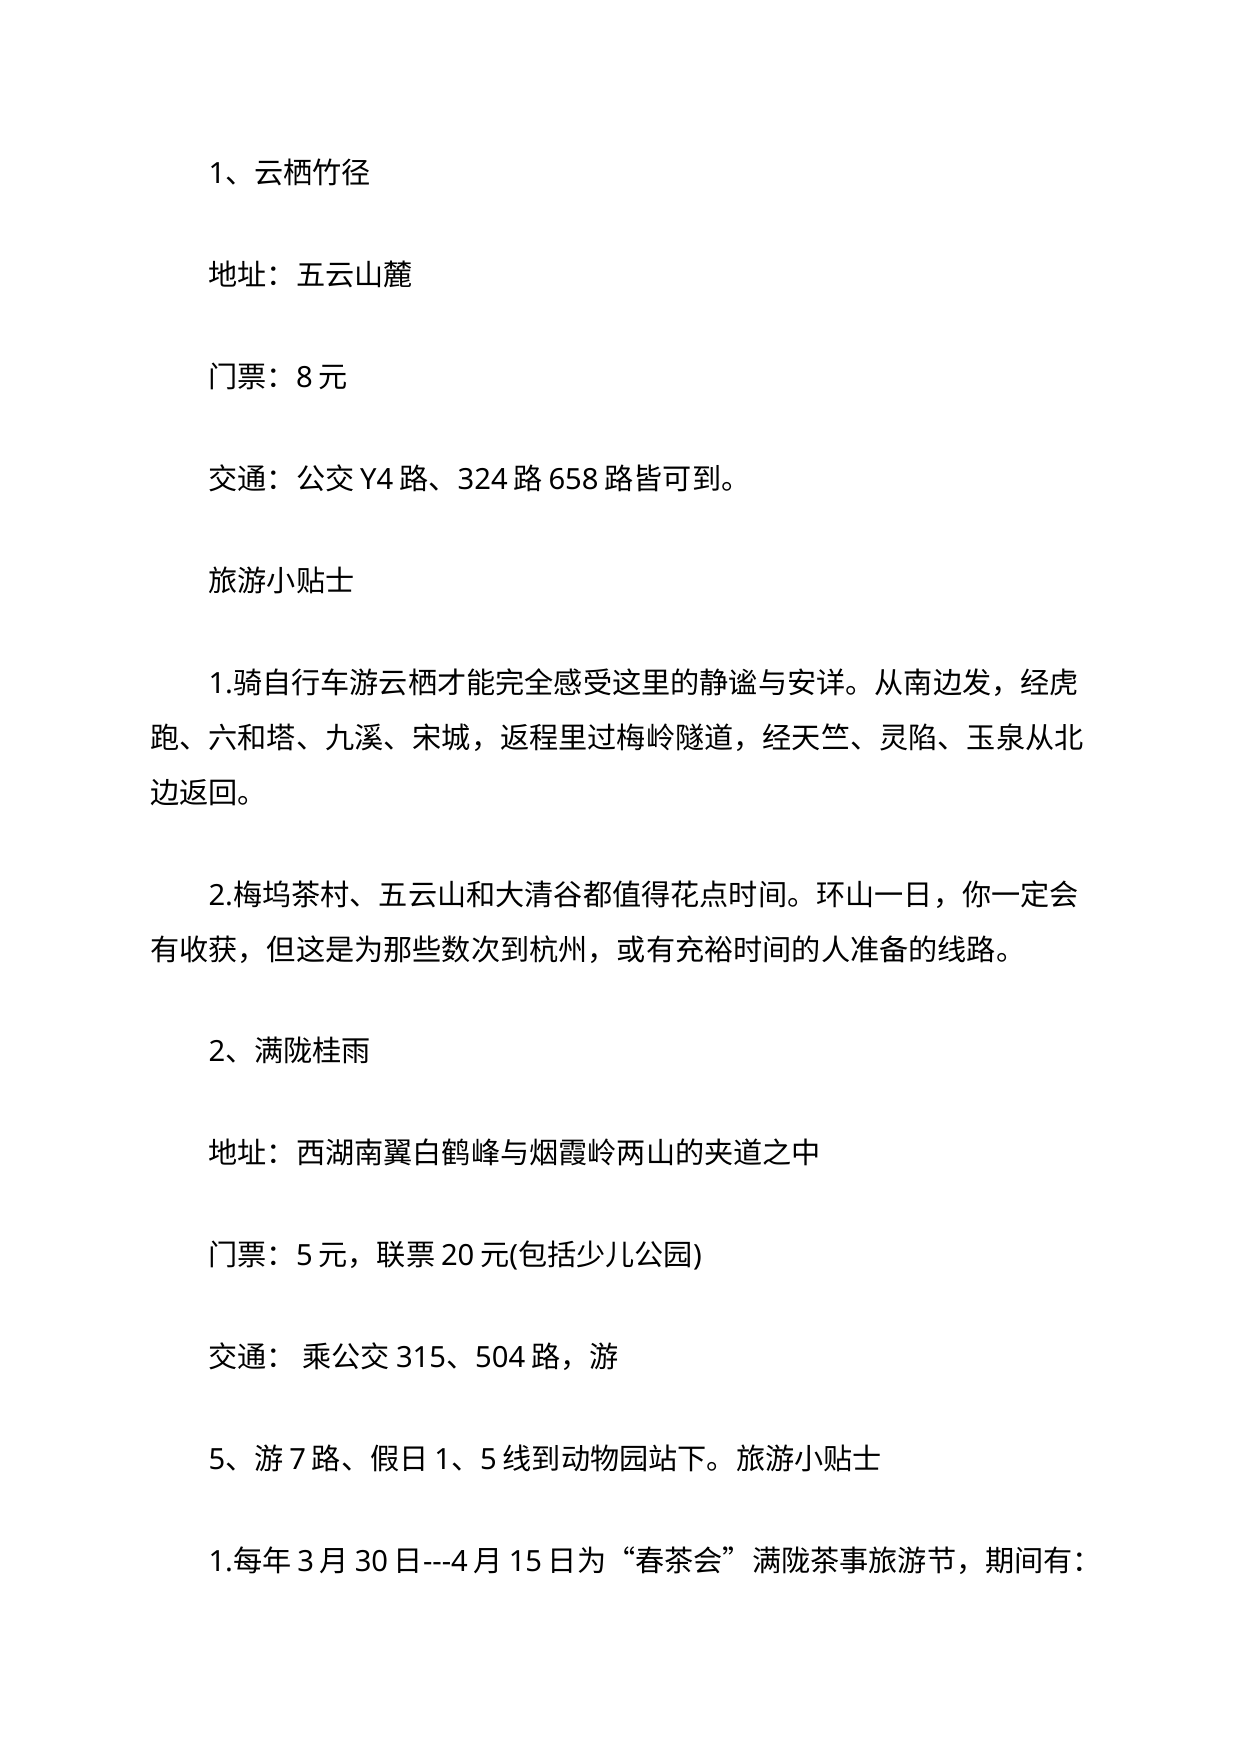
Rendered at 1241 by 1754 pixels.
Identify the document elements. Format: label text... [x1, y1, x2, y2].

text 旅游小贴士 [150, 558, 1090, 600]
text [150, 1538, 1090, 1580]
text 2、满陇桂雨 [150, 1028, 1090, 1070]
text 1.骑自行车游云栖才能完全感受这里的静谧与安详。从南边发，经虎跑、六和塔、九溪、宋城，返程里过梅岭隧道，经天竺、灵陷、玉泉从北边返回。 [150, 659, 1090, 812]
text 地址：五云山麓 [150, 252, 1090, 294]
text 交通：公交Y4路、324路658路皆可到。 [150, 456, 1090, 498]
text 5、游7路、假日1、5线到动物园站下。旅游小贴士 [150, 1436, 1090, 1478]
text 交通： 乘公交315、504路，游 [150, 1334, 1090, 1376]
text 门票：5元，联票20元(包括少儿公园) [150, 1232, 1090, 1274]
text 2.梅坞茶村、五云山和大清谷都值得花点时间。环山一日，你一定会有收获，但这是为那些数次到杭州，或有充裕时间的人准备的线路。 [150, 871, 1090, 968]
text 地址：西湖南翼白鹤峰与烟霞岭两山的夹道之中 [150, 1130, 1090, 1172]
text 1、云栖竹径 [150, 150, 1090, 192]
text 门票：8元 [150, 354, 1090, 396]
